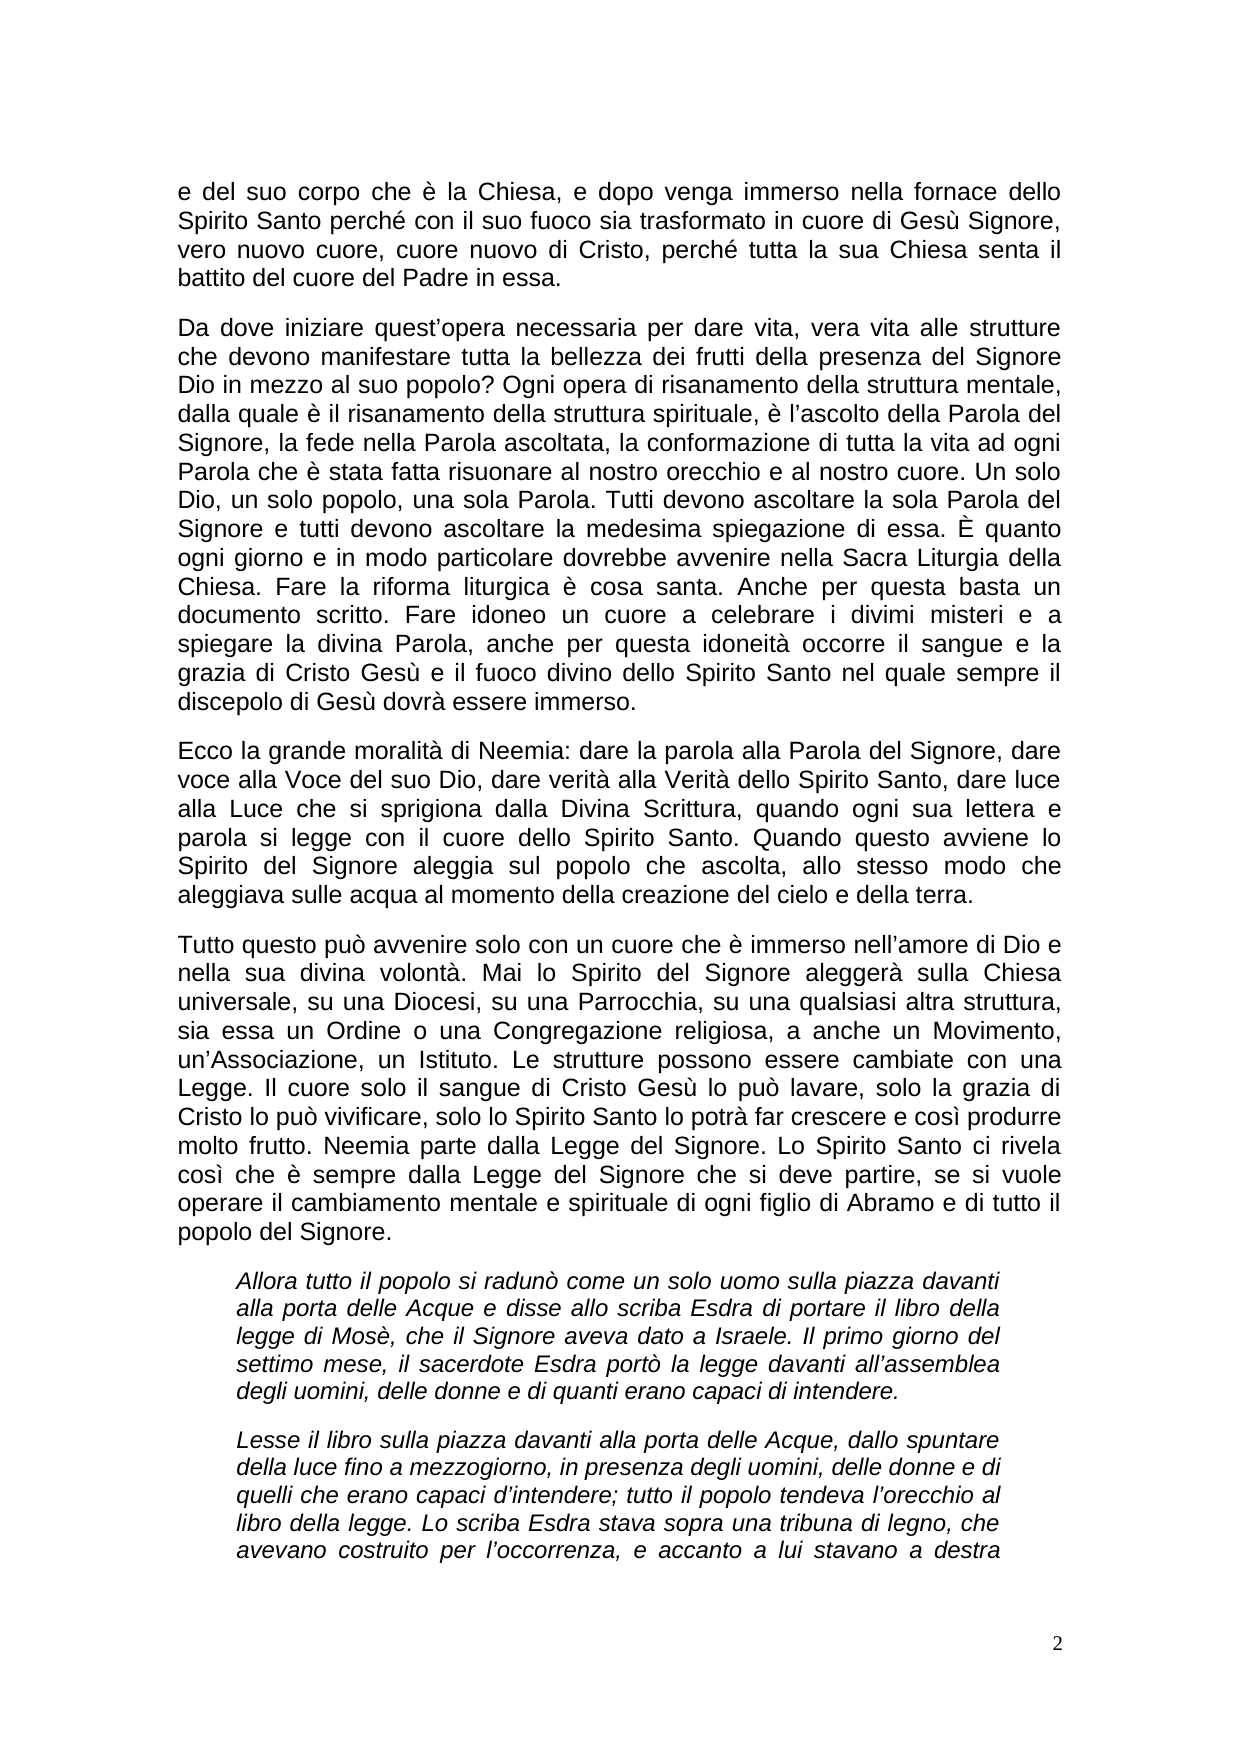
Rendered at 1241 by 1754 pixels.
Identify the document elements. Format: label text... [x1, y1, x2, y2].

text Tutto questo può avvenire solo con un cuore che è immerso nell’amore di Dio e nella sua divina volontà. Mai lo Spirito del Signore aleggerà sulla Chiesa universale, su una Diocesi, su una Parrocchia, su una qualsiasi altra struttura, sia essa un Ordine o una Congregazione religiosa, a anche un Movimento, un’Associazione, un Istituto. Le strutture possono essere cambiate con una Legge. Il cuore solo il sangue di Cristo Gesù lo può lavare, solo la grazia di Cristo lo può vivificare, solo lo Spirito Santo lo potrà far crescere e così produrre molto frutto. Neemia parte dalla Legge del Signore. Lo Spirito Santo ci rivela così che è sempre dalla Legge del Signore che si deve partire, se si vuole operare il cambiamento mentale e spirituale di ogni figlio di Abramo e di tutto il popolo del Signore. [177, 930, 1063, 1246]
text Da dove iniziare quest’opera necessaria per dare vita, vera vita alle strutture che devono manifestare tutta la bellezza dei frutti della presenza del Signore Dio in mezzo al suo popolo? Ogni opera di risanamento della struttura mentale, dalla quale è il risanamento della struttura spirituale, è l’ascolto della Parola del Signore, la fede nella Parola ascoltata, la conformazione di tutta la vita ad ogni Parola che è stata fatta risuonare al nostro orecchio e al nostro cuore. Un solo Dio, un solo popolo, una sola Parola. Tutti devono ascoltare la sola Parola del Signore e tutti devono ascoltare la medesima spiegazione di essa. È quanto ogni giorno e in modo particolare dovrebbe avvenire nella Sacra Liturgia della Chiesa. Fare la riforma liturgica è cosa santa. Anche per questa basta un documento scritto. Fare idoneo un cuore a celebrare i divimi misteri e a spiegare la divina Parola, anche per questa idoneità occorre il sangue e la grazia di Cristo Gesù e il fuoco divino dello Spirito Santo nel quale sempre il discepolo di Gesù dovrà essere immerso. [177, 313, 1063, 716]
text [236, 1426, 1004, 1564]
text Ecco la grande moralità di Neemia: dare la parola alla Parola del Signore, dare voce alla Voce del suo Dio, dare verità alla Verità dello Spirito Santo, dare luce alla Luce che si sprigiona dalla Divina Scrittura, quando ogni sua lettera e parola si legge con il cuore dello Spirito Santo. Quando questo avviene lo Spirito del Signore aleggia sul popolo che ascolta, allo stesso modo che aleggiava sulle acqua al momento della creazione del cielo e della terra. [177, 736, 1063, 909]
text Allora tutto il popolo si radunò come un solo uomo sulla piazza davanti alla porta delle Acque e disse allo scriba Esdra di portare il libro della legge di Mosè, che il Signore aveva dato a Israele. Il primo giorno del settimo mese, il sacerdote Esdra portò la legge davanti all’assemblea degli uomini, delle donne e di quanti erano capaci di intendere. [236, 1267, 1004, 1405]
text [177, 177, 1063, 292]
